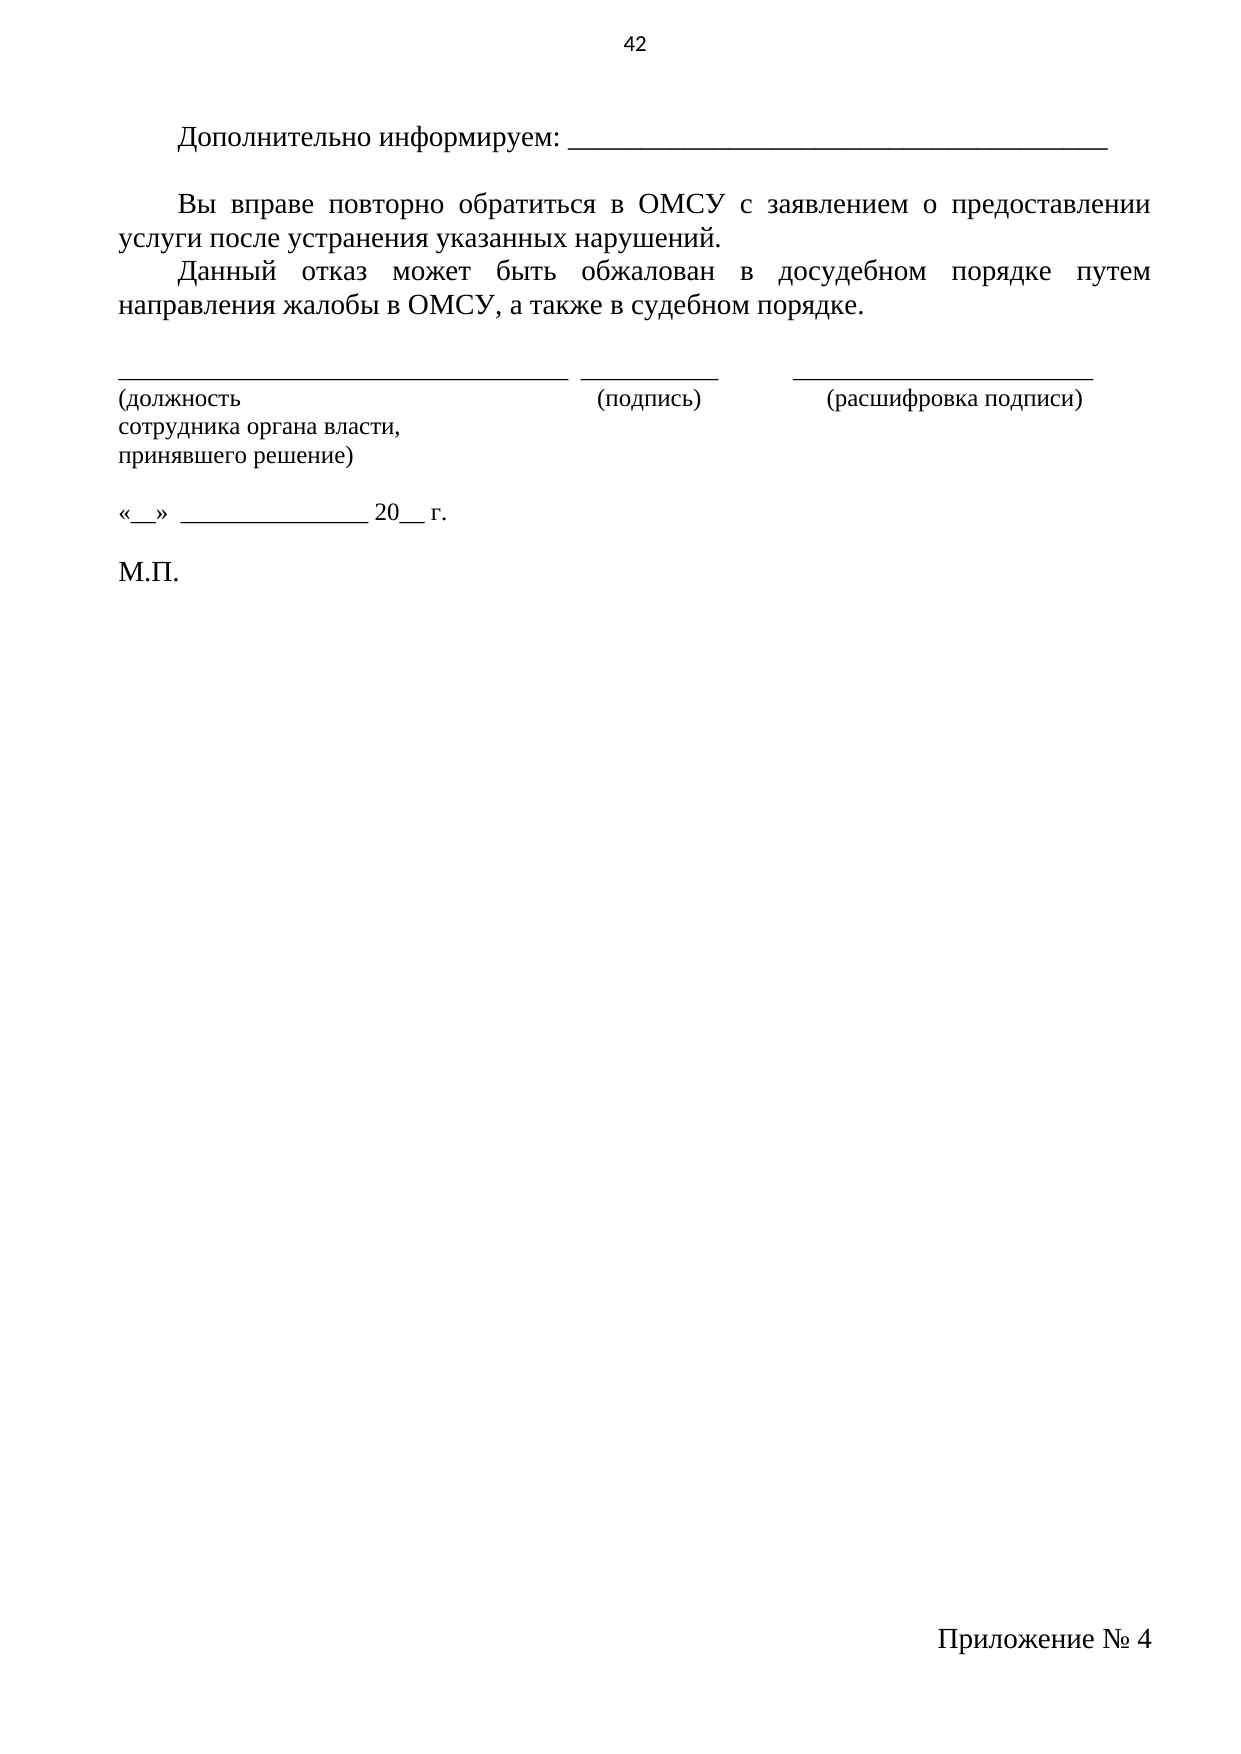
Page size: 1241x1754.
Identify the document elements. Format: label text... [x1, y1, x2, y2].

text принявшего решение) [118, 440, 1152, 469]
text Вы вправе повторно обратиться в ОМСУ с заявлением о предоставлении услуги после устранения указанных нарушений. [118, 186, 1152, 253]
text ____________________________________ ___________ ________________________ [118, 354, 1152, 383]
text Приложение № 4 [118, 1621, 1152, 1655]
text Данный отказ может быть обжалован в досудебном порядке путем направления жалобы в ОМСУ, а также в судебном порядке. [118, 253, 1152, 320]
text сотрудника органа власти, [118, 411, 1152, 440]
text (должность (подпись) (расшифровка подписи) [118, 383, 1152, 411]
text «__» _______________ 20__ г. [118, 497, 1152, 526]
text М.П. [118, 554, 1152, 587]
text Дополнительно информируем: _____________________________________ [118, 119, 1152, 153]
